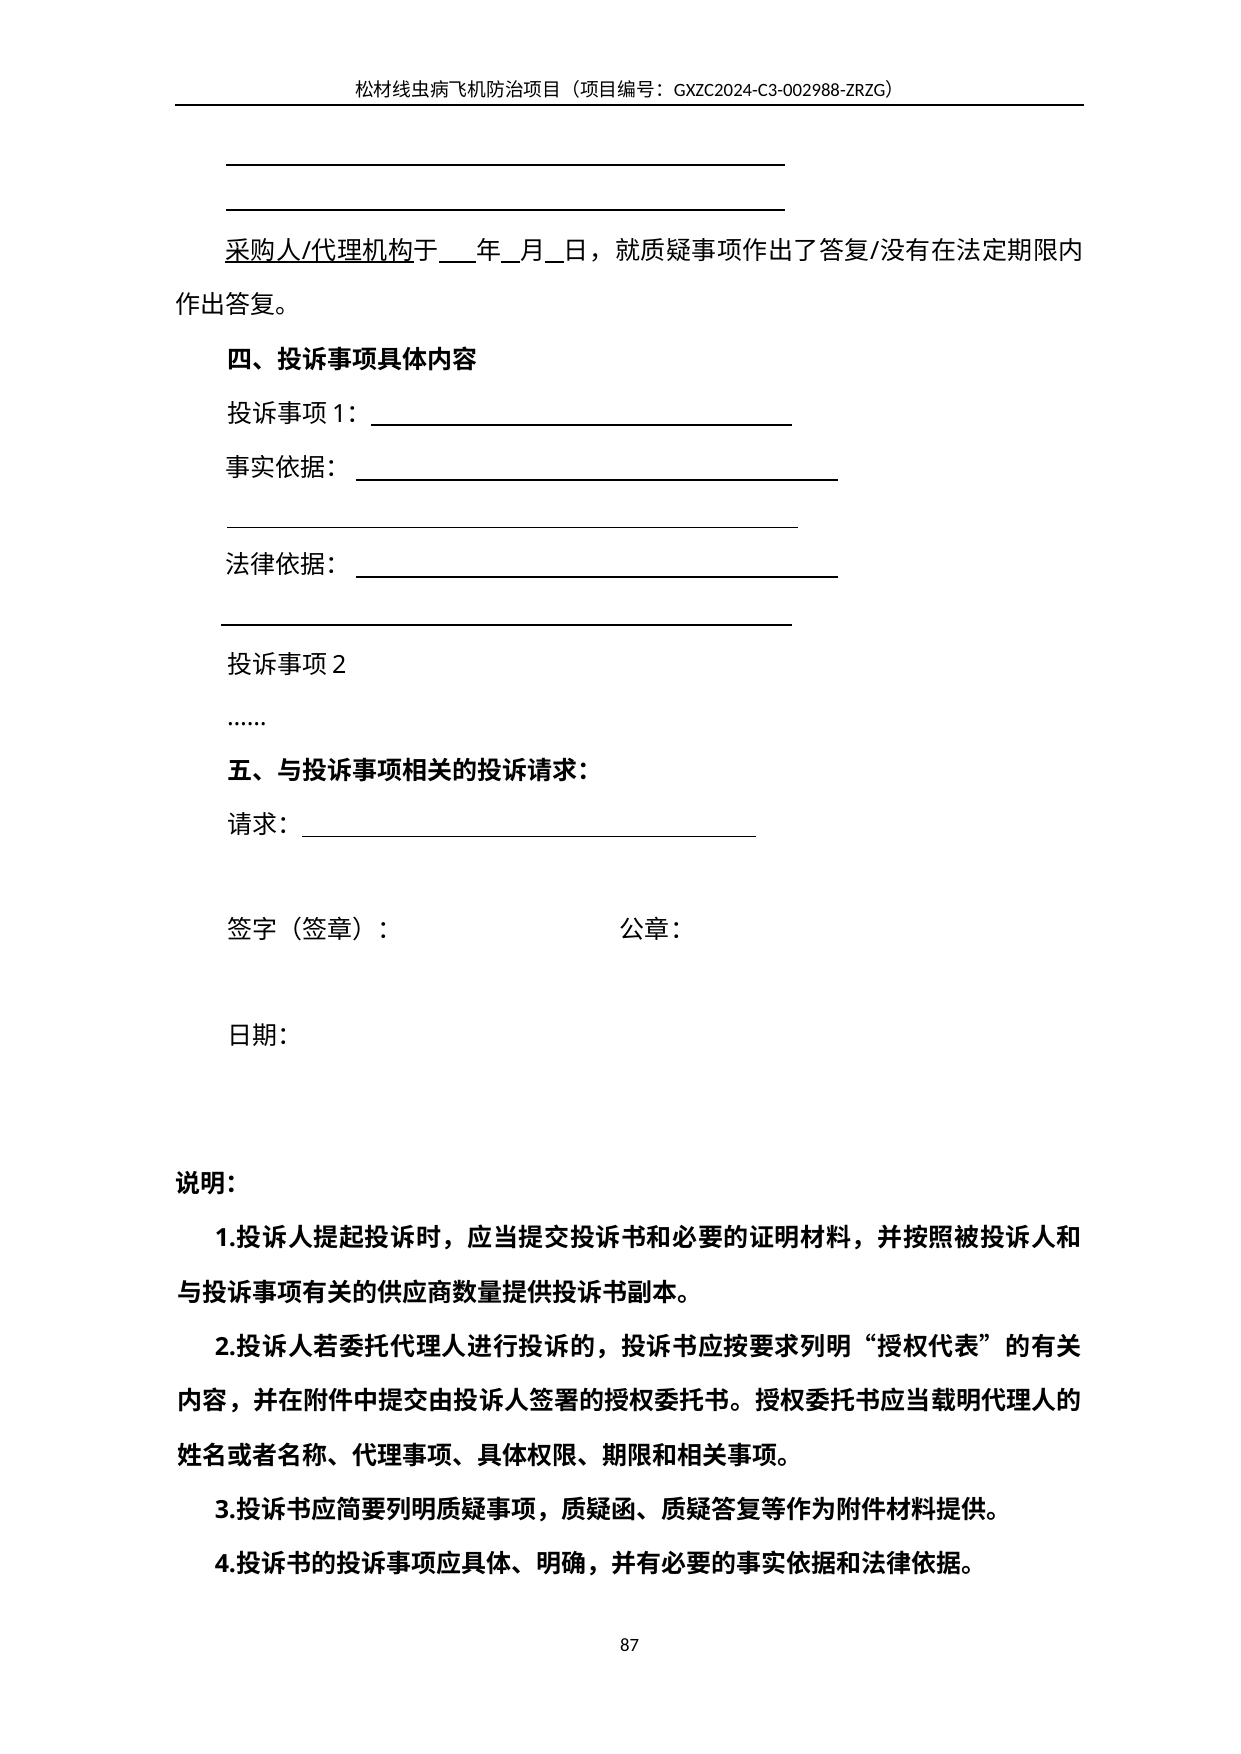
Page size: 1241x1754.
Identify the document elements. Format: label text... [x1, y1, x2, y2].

text 1.投诉人提起投诉时，应当提交投诉书和必要的证明材料，并按照被投诉人和与投诉事项有关的供应商数量提供投诉书副本。 [178, 1218, 1084, 1308]
text 事实依据： [175, 448, 1084, 484]
text 投诉事项2 [178, 645, 1084, 681]
text 采购人/代理机构于 年 月 日，就质疑事项作出了答复/没有在法定期限内作出答复。 [175, 230, 1084, 321]
text 2.投诉人若委托代理人进行投诉的，投诉书应按要求列明“授权代表”的有关内容，并在附件中提交由投诉人签署的授权委托书。授权委托书应当载明代理人的姓名或者名称、代理事项、具体权限、期限和相关事项。 [178, 1326, 1084, 1471]
text 请求： [178, 804, 1084, 841]
text 签字（签章）： 公章： [178, 910, 1084, 946]
text 4.投诉书的投诉事项应具体、明确，并有必要的事实依据和法律依据。 [178, 1544, 1084, 1580]
text 五、与投诉事项相关的投诉请求： [178, 750, 1084, 786]
text 法律依据： [175, 545, 1084, 581]
text 四、投诉事项具体内容 [178, 339, 1084, 375]
text 3.投诉书应简要列明质疑事项，质疑函、质疑答复等作为附件材料提供。 [178, 1489, 1084, 1526]
text …… [178, 699, 1084, 733]
text 日期： [178, 1015, 1084, 1052]
text 投诉事项1： [178, 393, 1084, 430]
text 说明： [175, 1163, 1084, 1199]
